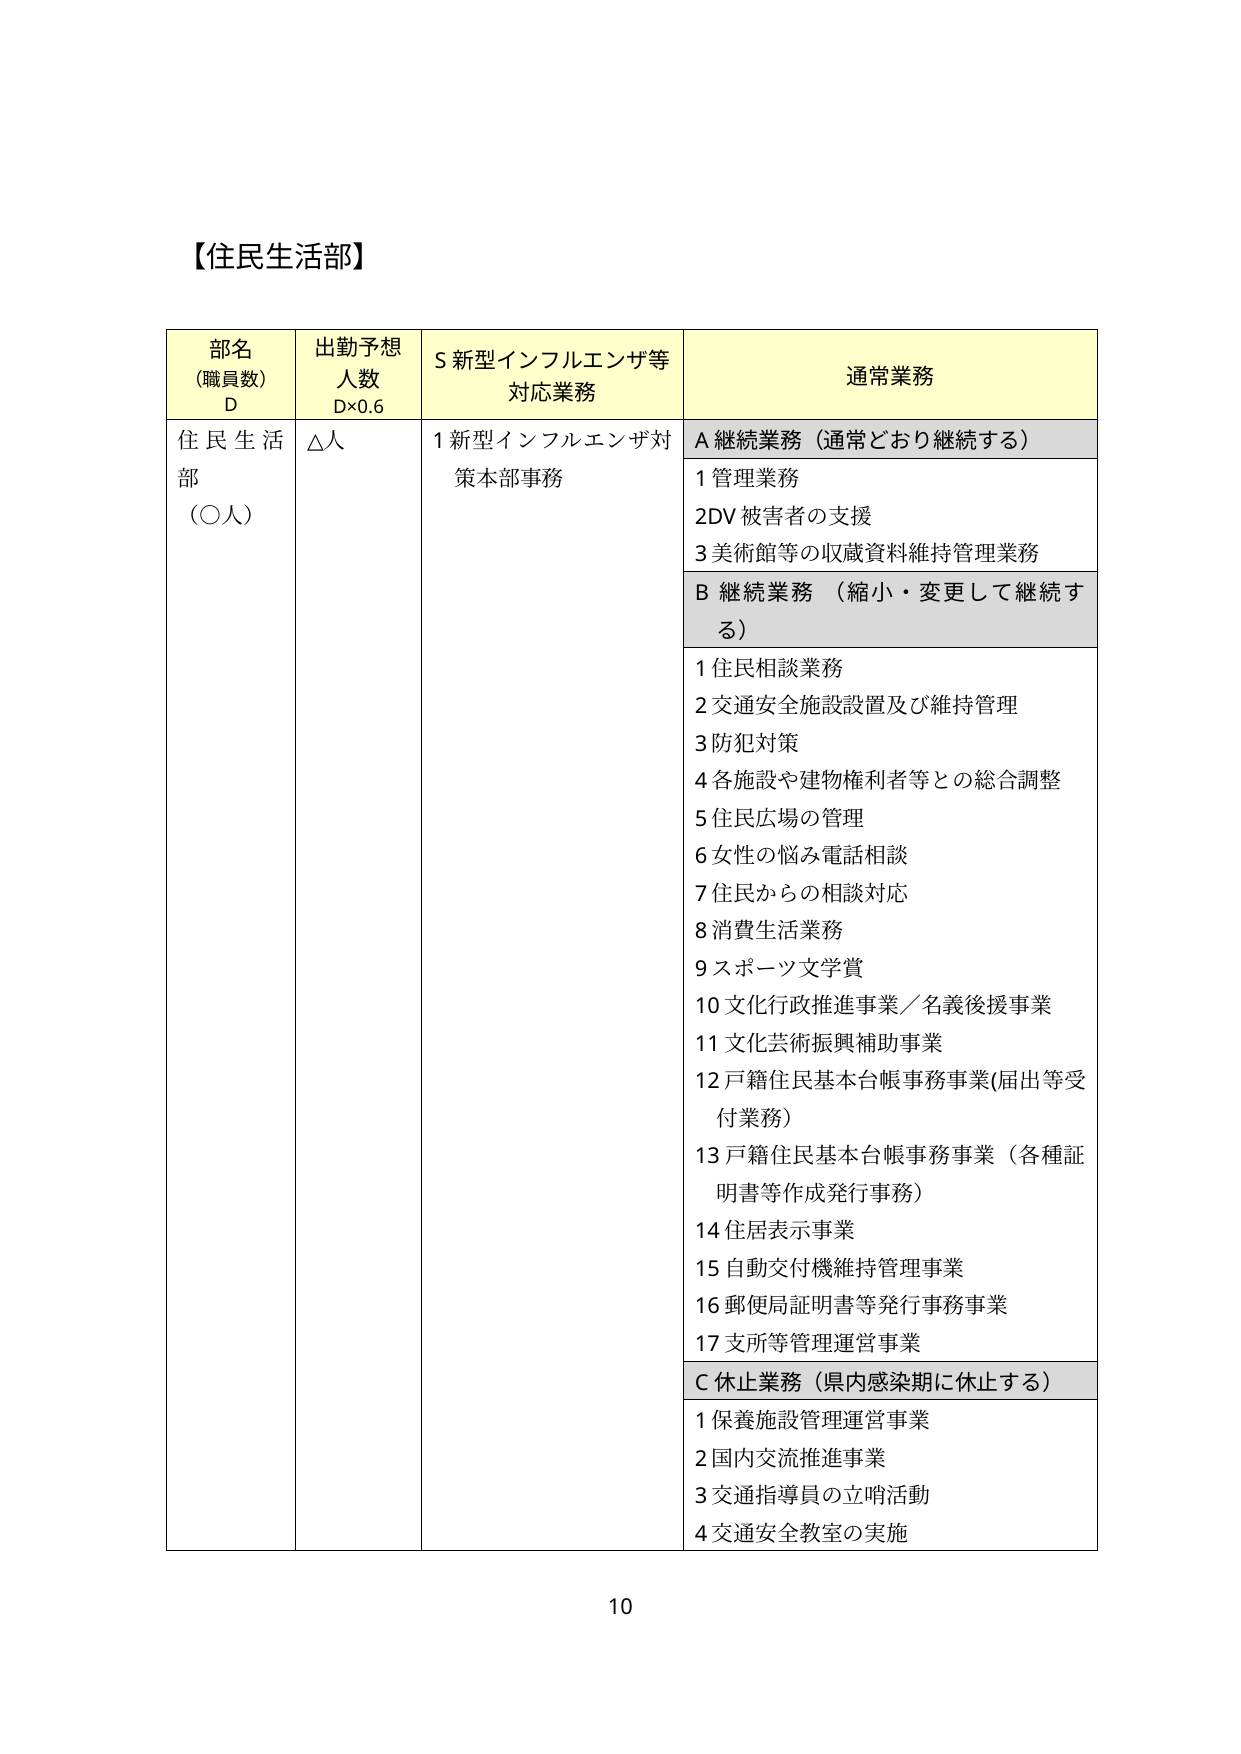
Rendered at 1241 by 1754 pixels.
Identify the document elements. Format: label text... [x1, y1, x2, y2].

table_cell △人 [296, 420, 421, 1550]
table_cell 住民生活部 （○人） [167, 420, 295, 1550]
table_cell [684, 1400, 1097, 1550]
table_header S 新型インフルエンザ等対応業務 [422, 330, 683, 419]
table_cell B 継続業務 （縮小・変更して継続する） [684, 572, 1097, 647]
table_cell 1住民相談業務 2交通安全施設設置及び維持管理 3防犯対策 4各施設や建物権利者等との総合調整 5住民広場の管理 6女性の悩み電話相談 7住民からの相談対応 8消費生活業務 9スポーツ文学賞 10文化行政推進事業／名義後援事業 11文化芸術振興補助事業 12戸籍住民基本台帳事務事業(届出等受付業務） 13戸籍住民基本台帳事務事業（各種証明書等作成発行事務） 14住居表示事業 15自動交付機維持管理事業 16郵便局証明書等発行事務事業 17支所等管理運営事業 [684, 648, 1097, 1361]
table_cell 1管理業務 2DV被害者の支援 3美術館等の収蔵資料維持管理業務 [684, 459, 1097, 571]
table_cell A 継続業務（通常どおり継続する） [684, 420, 1097, 458]
table_header 出勤予想人数 D×0.6 [296, 330, 421, 419]
table_header 部名 （職員数） D [167, 330, 295, 419]
table_cell C 休止業務（県内感染期に休止する） [684, 1362, 1097, 1399]
table_cell 1新型インフルエンザ対策本部事務 [422, 420, 683, 1550]
table_header 通常業務 [684, 330, 1097, 419]
subtitle 【住民生活部】 [177, 217, 1063, 292]
